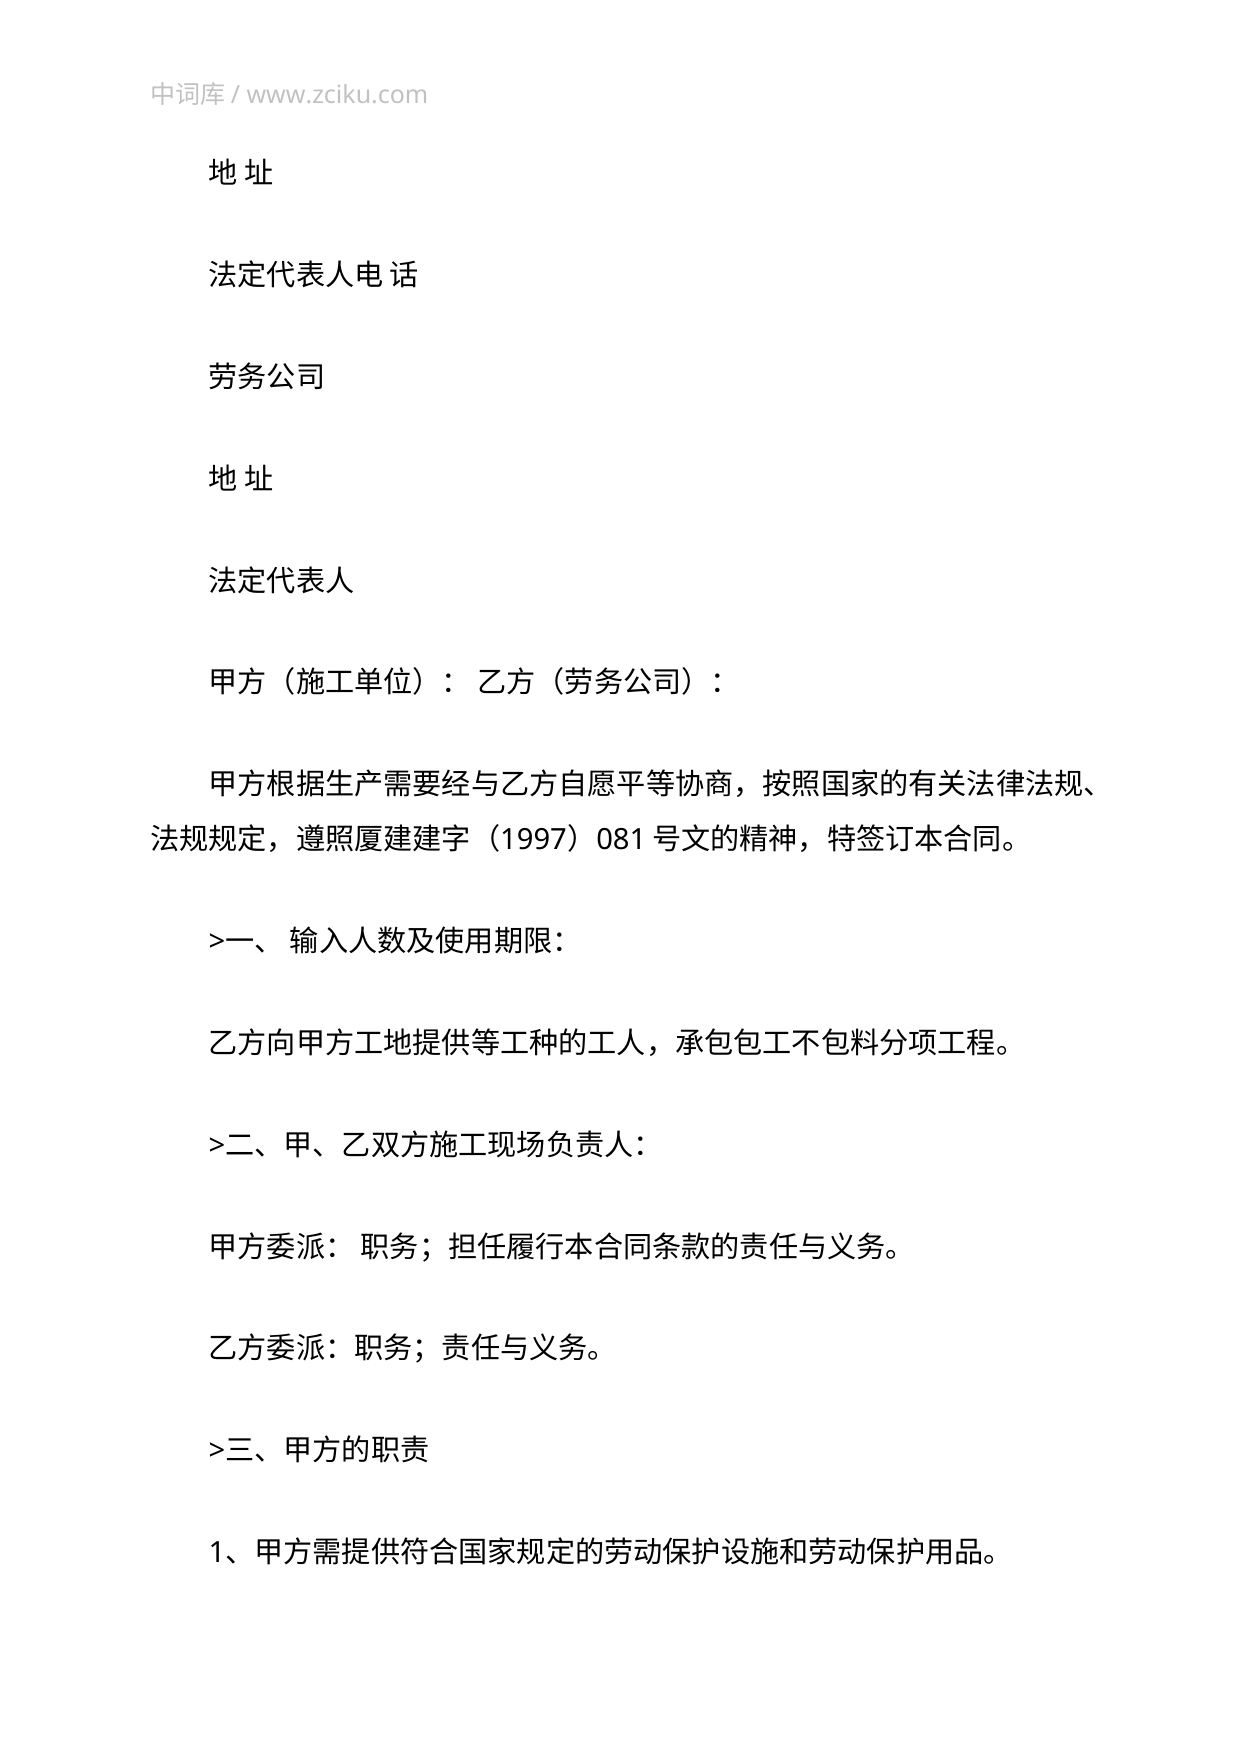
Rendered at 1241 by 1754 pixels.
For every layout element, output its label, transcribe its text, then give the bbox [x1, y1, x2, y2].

text 地 址 [150, 455, 1090, 498]
text 甲方（施工单位）： 乙方（劳务公司）： [150, 659, 1090, 701]
text >三、甲方的职责 [150, 1427, 1090, 1469]
text >二、甲、乙双方施工现场负责人： [150, 1121, 1090, 1164]
text >一、 输入人数及使用期限： [150, 917, 1090, 960]
text 甲方委派： 职务；担任履行本合同条款的责任与义务。 [150, 1223, 1090, 1266]
text 劳务公司 [150, 353, 1090, 396]
text 乙方委派：职务；责任与义务。 [150, 1325, 1090, 1367]
text 甲方根据生产需要经与乙方自愿平等协商，按照国家的有关法律法规、法规规定，遵照厦建建字（1997）081号文的精神，特签订本合同。 [150, 761, 1090, 858]
text 法定代表人 [150, 557, 1090, 599]
text 法定代表人电 话 [150, 252, 1090, 294]
text 乙方向甲方工地提供等工种的工人，承包包工不包料分项工程。 [150, 1019, 1090, 1062]
text 地 址 [150, 150, 1090, 192]
text 1、甲方需提供符合国家规定的劳动保护设施和劳动保护用品。 [150, 1529, 1090, 1571]
